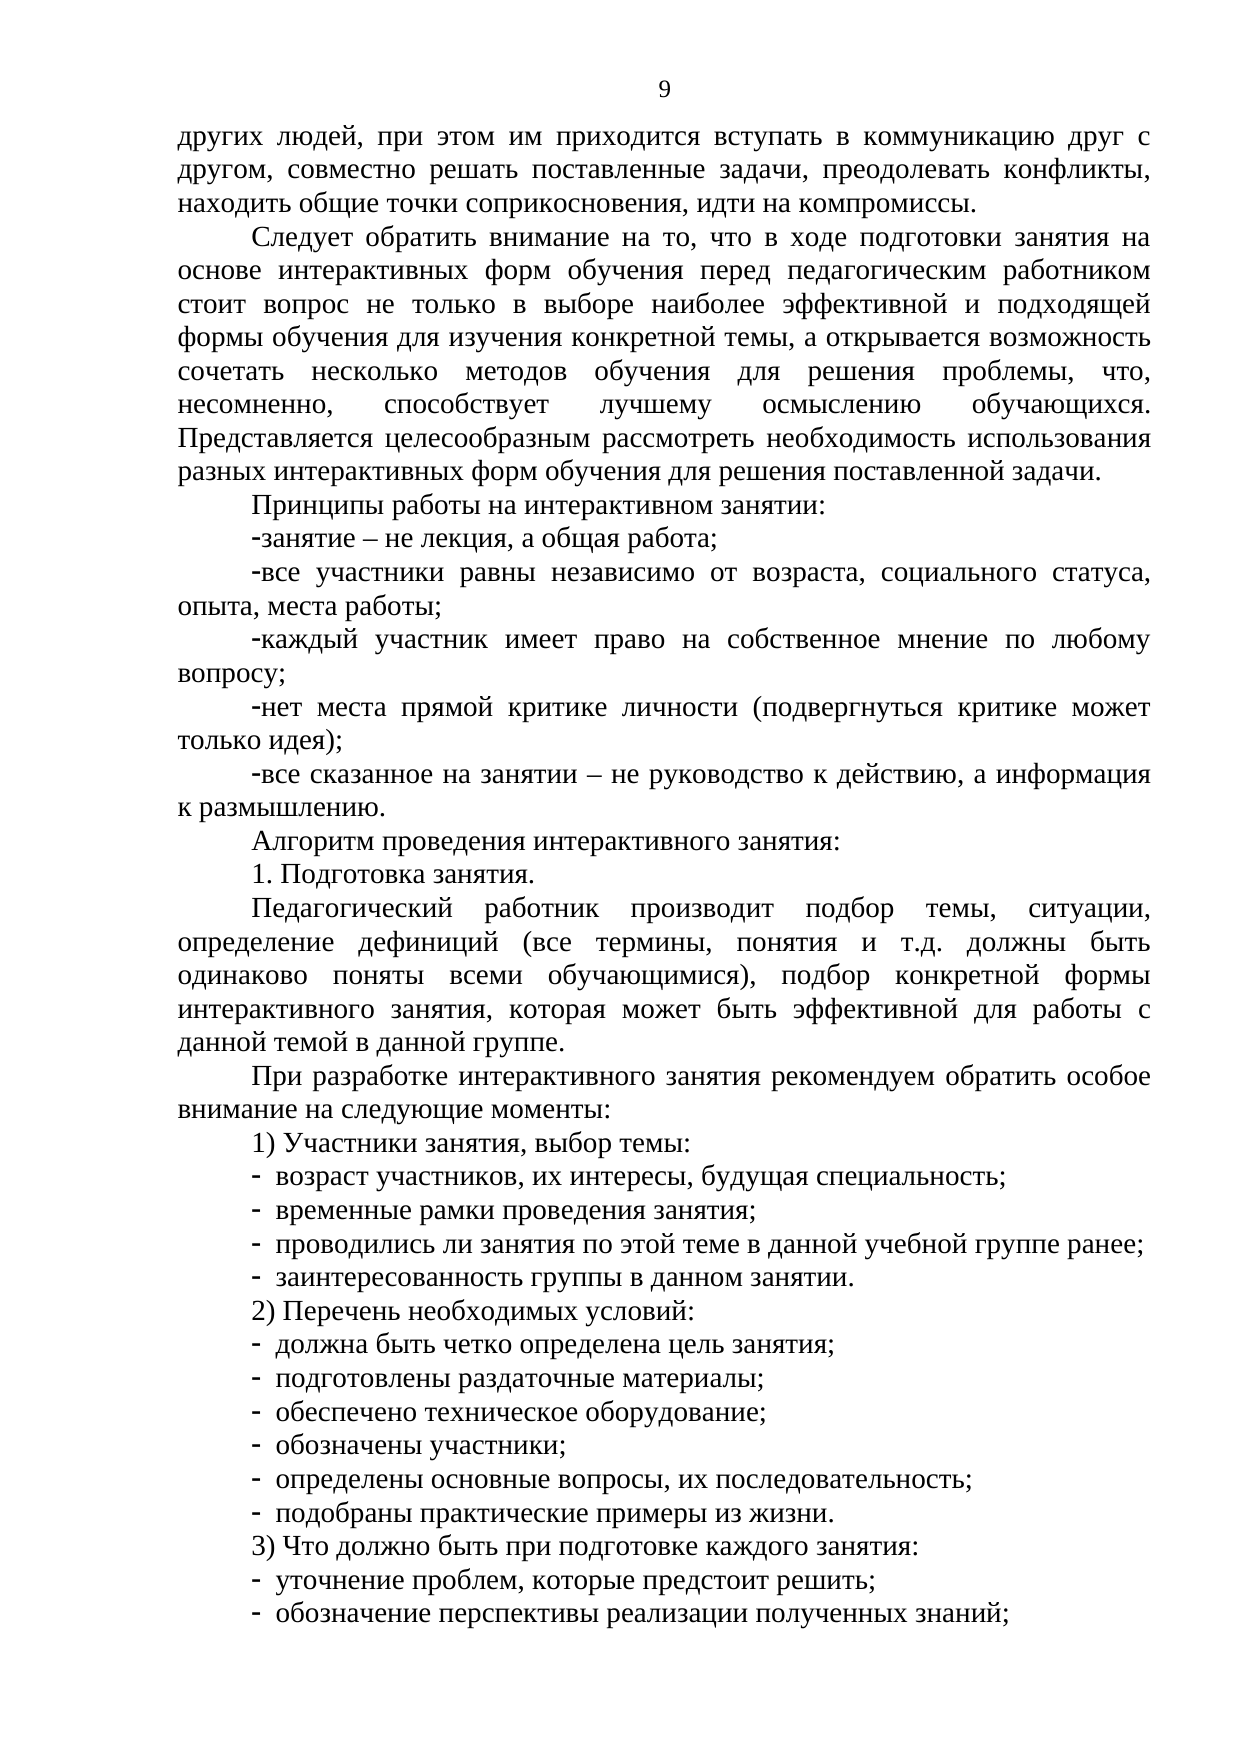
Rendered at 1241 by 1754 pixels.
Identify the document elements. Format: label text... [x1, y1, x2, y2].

text Следует обратить внимание на то, что в ходе подготовки занятия на основе интерактивных форм обучения перед педагогическим работником стоит вопрос не только в выборе наиболее эффективной и подходящей формы обучения для изучения конкретной темы, а открывается возможность сочетать несколько методов обучения для решения проблемы, что, несомненно, способствует лучшему осмыслению обучающихся. Представляется целесообразным рассмотреть необходимость использования разных интерактивных форм обучения для решения поставленной задачи. [177, 219, 1152, 487]
text 3) Что должно быть при подготовке каждого занятия: [177, 1528, 1152, 1562]
list подготовлены раздаточные материалы; [177, 1360, 1152, 1394]
list обозначены участники; [177, 1427, 1152, 1461]
list уточнение проблем, которые предстоит решить; [177, 1562, 1152, 1596]
list нет места прямой критике личности (подвергнуться критике может только идея); [177, 689, 1152, 756]
list все участники равны независимо от возраста, социального статуса, опыта, места работы; [177, 554, 1152, 621]
text 1. Подготовка занятия. [177, 857, 1152, 890]
list должна быть четко определена цель занятия; [177, 1327, 1152, 1360]
text Алгоритм проведения интерактивного занятия: [177, 823, 1152, 857]
list определены основные вопросы, их последовательность; [177, 1461, 1152, 1495]
list занятие – не лекция, а общая работа; [177, 521, 1152, 554]
text При разработке интерактивного занятия рекомендуем обратить особое внимание на следующие моменты: [177, 1058, 1152, 1125]
text Принципы работы на интерактивном занятии: [177, 487, 1152, 521]
list все сказанное на занятии – не руководство к действию, а информация к размышлению. [177, 756, 1152, 823]
list каждый участник имеет право на собственное мнение по любому вопросу; [177, 621, 1152, 689]
list проводились ли занятия по этой теме в данной учебной группе ранее; [177, 1226, 1152, 1259]
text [177, 118, 1152, 219]
list обозначение перспективы реализации полученных знаний; [177, 1596, 1152, 1629]
text 1) Участники занятия, выбор темы: [177, 1125, 1152, 1158]
text 2) Перечень необходимых условий: [177, 1293, 1152, 1327]
list временные рамки проведения занятия; [177, 1192, 1152, 1226]
text Педагогический работник производит подбор темы, ситуации, определение дефиниций (все термины, понятия и т.д. должны быть одинаково поняты всеми обучающимися), подбор конкретной формы интерактивного занятия, которая может быть эффективной для работы с данной темой в данной группе. [177, 890, 1152, 1058]
list обеспечено техническое оборудование; [177, 1394, 1152, 1427]
list возраст участников, их интересы, будущая специальность; [177, 1158, 1152, 1192]
list заинтересованность группы в данном занятии. [177, 1259, 1152, 1293]
list подобраны практические примеры из жизни. [177, 1495, 1152, 1528]
